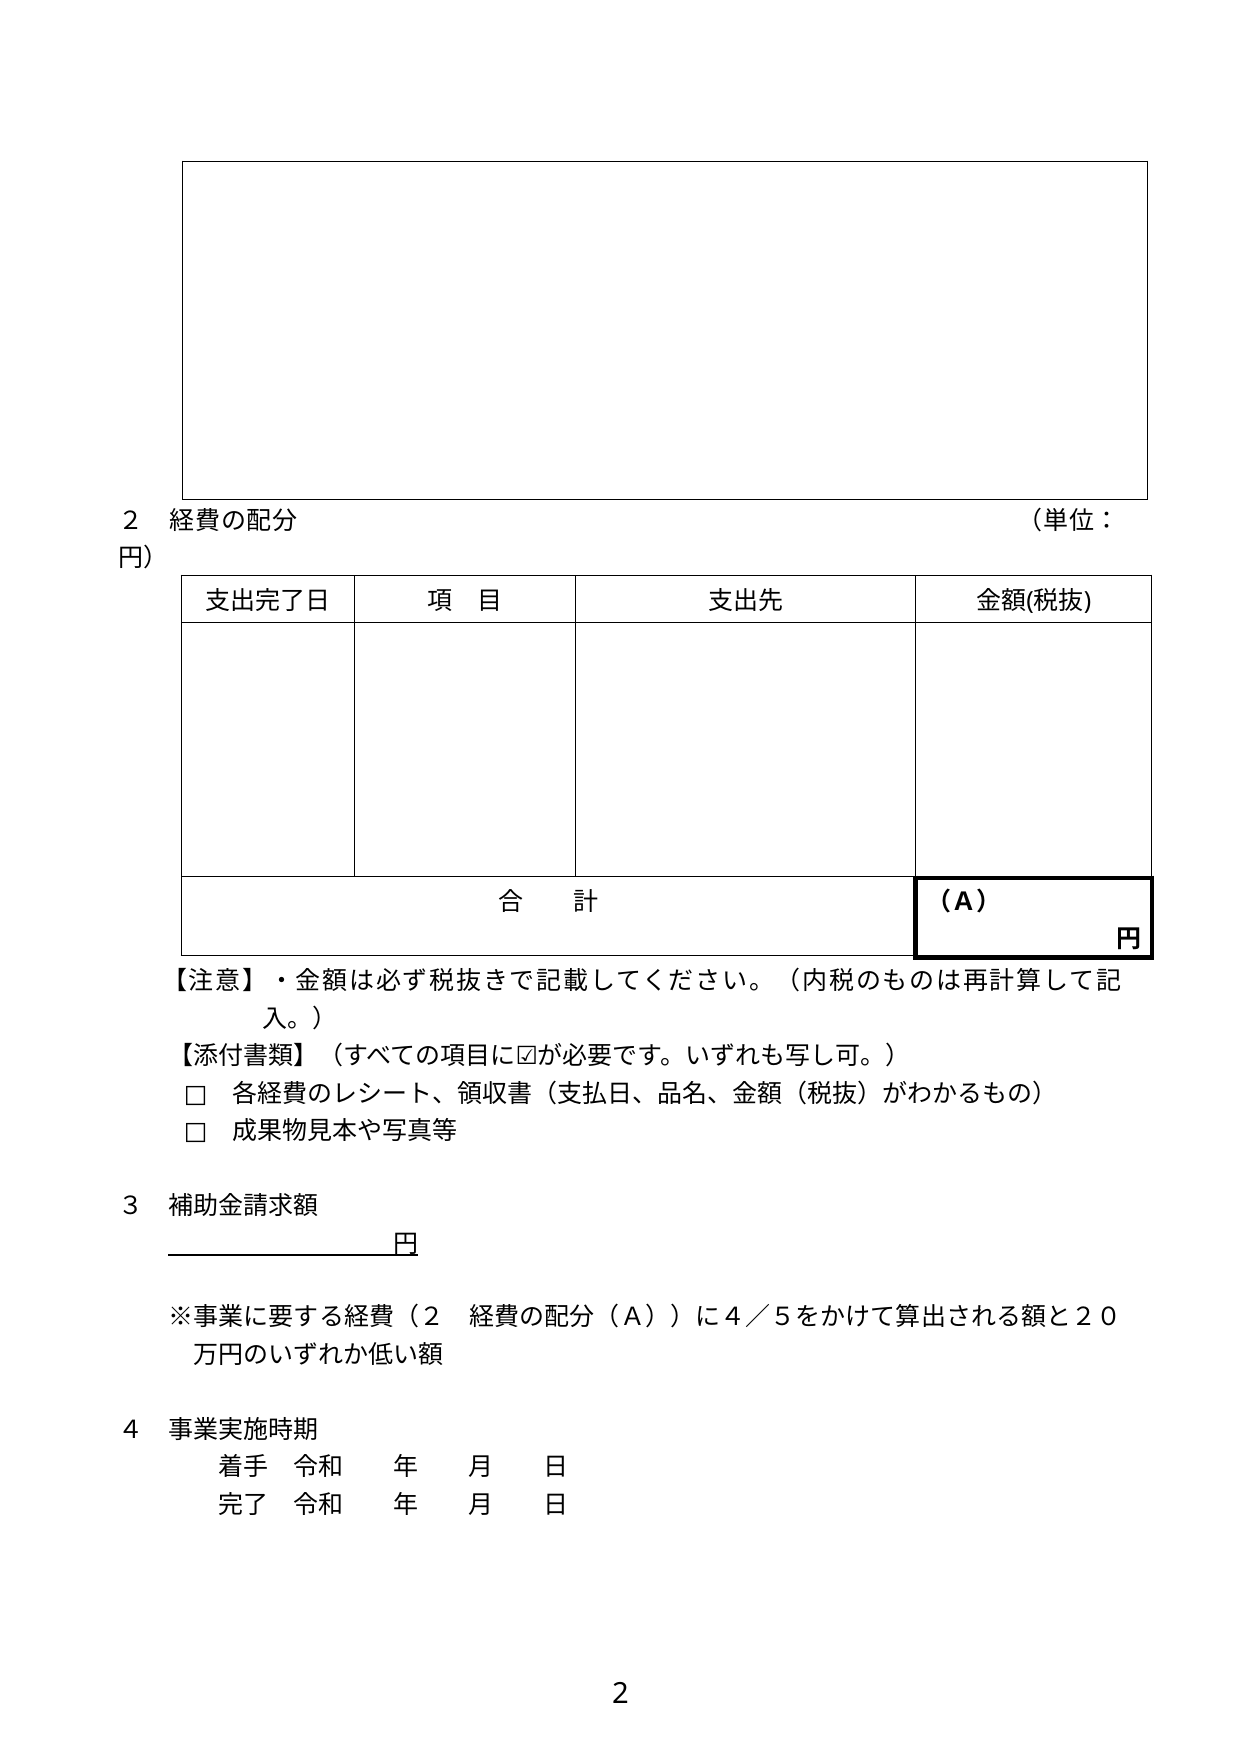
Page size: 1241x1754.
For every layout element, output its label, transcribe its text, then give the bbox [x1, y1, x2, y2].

text □ 成果物見本や写真等 [184, 1110, 1122, 1147]
table_cell [182, 623, 354, 876]
table_cell [576, 623, 915, 876]
table_cell 合 計 [182, 877, 913, 955]
text ※事業に要する経費（２ 経費の配分（Ａ））に４／５をかけて算出される額と２０万円のいずれか低い額 [118, 1296, 1122, 1371]
text ３ 補助金請求額 [118, 1185, 1122, 1222]
table_header 金額(税抜) [916, 576, 1151, 622]
text 着手 令和 年 月 日 [118, 1446, 1122, 1484]
table_cell [916, 623, 1151, 876]
table_header 支出先 [576, 576, 915, 622]
table_header 項 目 [355, 576, 575, 622]
table_cell [183, 162, 1147, 498]
table_header 支出完了日 [182, 576, 354, 622]
text 【注意】・金額は必ず税抜きで記載してください。（内税のものは再計算して記入。） [162, 960, 1122, 1035]
table_cell [355, 623, 575, 876]
text 完了 令和 年 月 日 [118, 1484, 1122, 1521]
text ２ 経費の配分 （単位：円） [118, 499, 1122, 574]
text 円 [118, 1222, 1122, 1260]
text 【添付書類】（すべての項目に☑が必要です。いずれも写し可。） [118, 1035, 1122, 1072]
table_cell （Ａ） 円 [918, 880, 1150, 955]
text ４ 事業実施時期 [118, 1409, 1122, 1446]
text □ 各経費のレシート、領収書（支払日、品名、金額（税抜）がわかるもの） [184, 1072, 1122, 1110]
